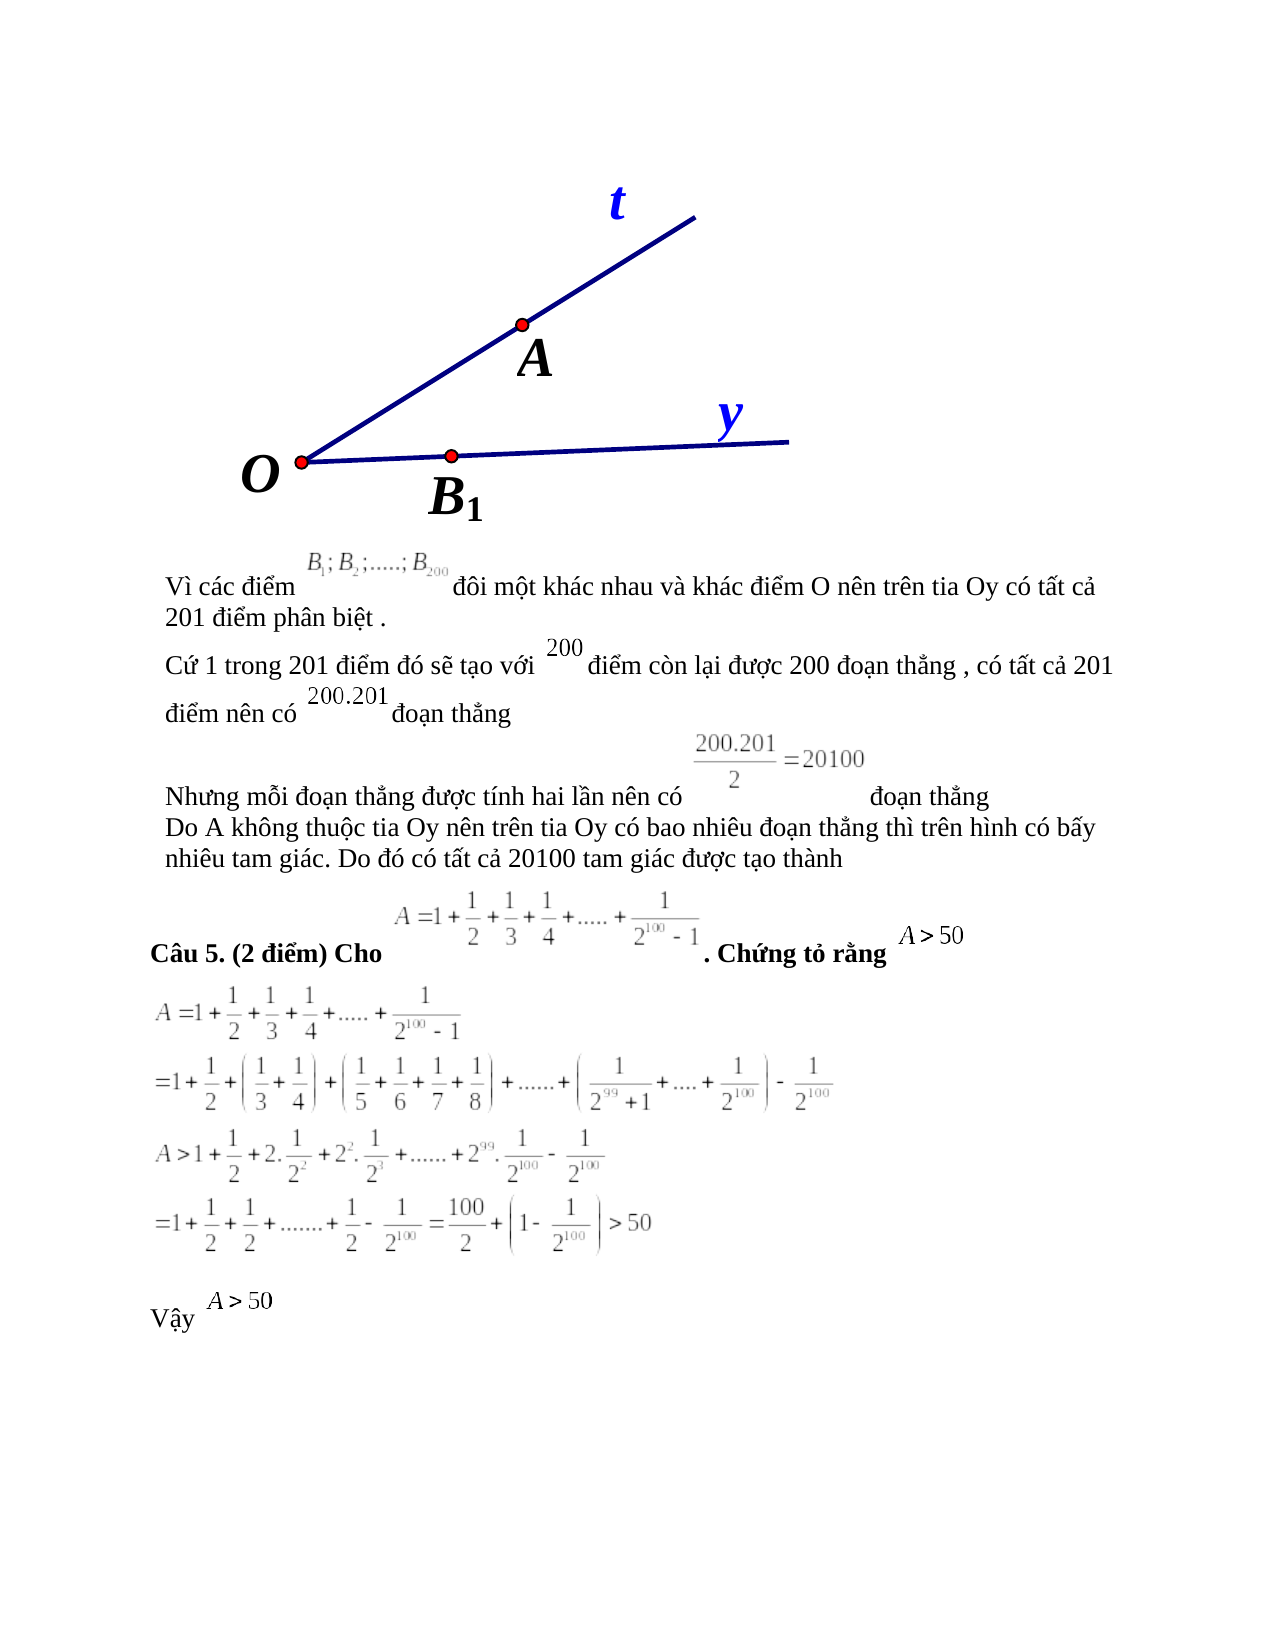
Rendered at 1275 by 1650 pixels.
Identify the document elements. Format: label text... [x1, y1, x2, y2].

list Do A không thuộc tia Oy nên trên tia Oy có bao nhiêu đoạn thẳng thì trên hình có bấy nhiêu tam giác. Do đó có tất cả 20100 tam giác được tạo thành [165, 811, 1125, 873]
text Câu 5. (2 điểm) Cho . Chứng tỏ rằng [150, 886, 1125, 968]
list Vì các điểm đôi một khác nhau và khác điểm O nên trên tia Oy có tất cả 201 điểm phân biệt . [165, 545, 1125, 632]
text Vậy [150, 1285, 1125, 1333]
list Cứ 1 trong 201 điểm đó sẽ tạo với điểm còn lại được 200 đoạn thẳng , có tất cả 201 điểm nên có đoạn thẳng [165, 632, 1125, 728]
list Nhưng mỗi đoạn thẳng được tính hai lần nên có đoạn thẳng [165, 728, 1125, 811]
